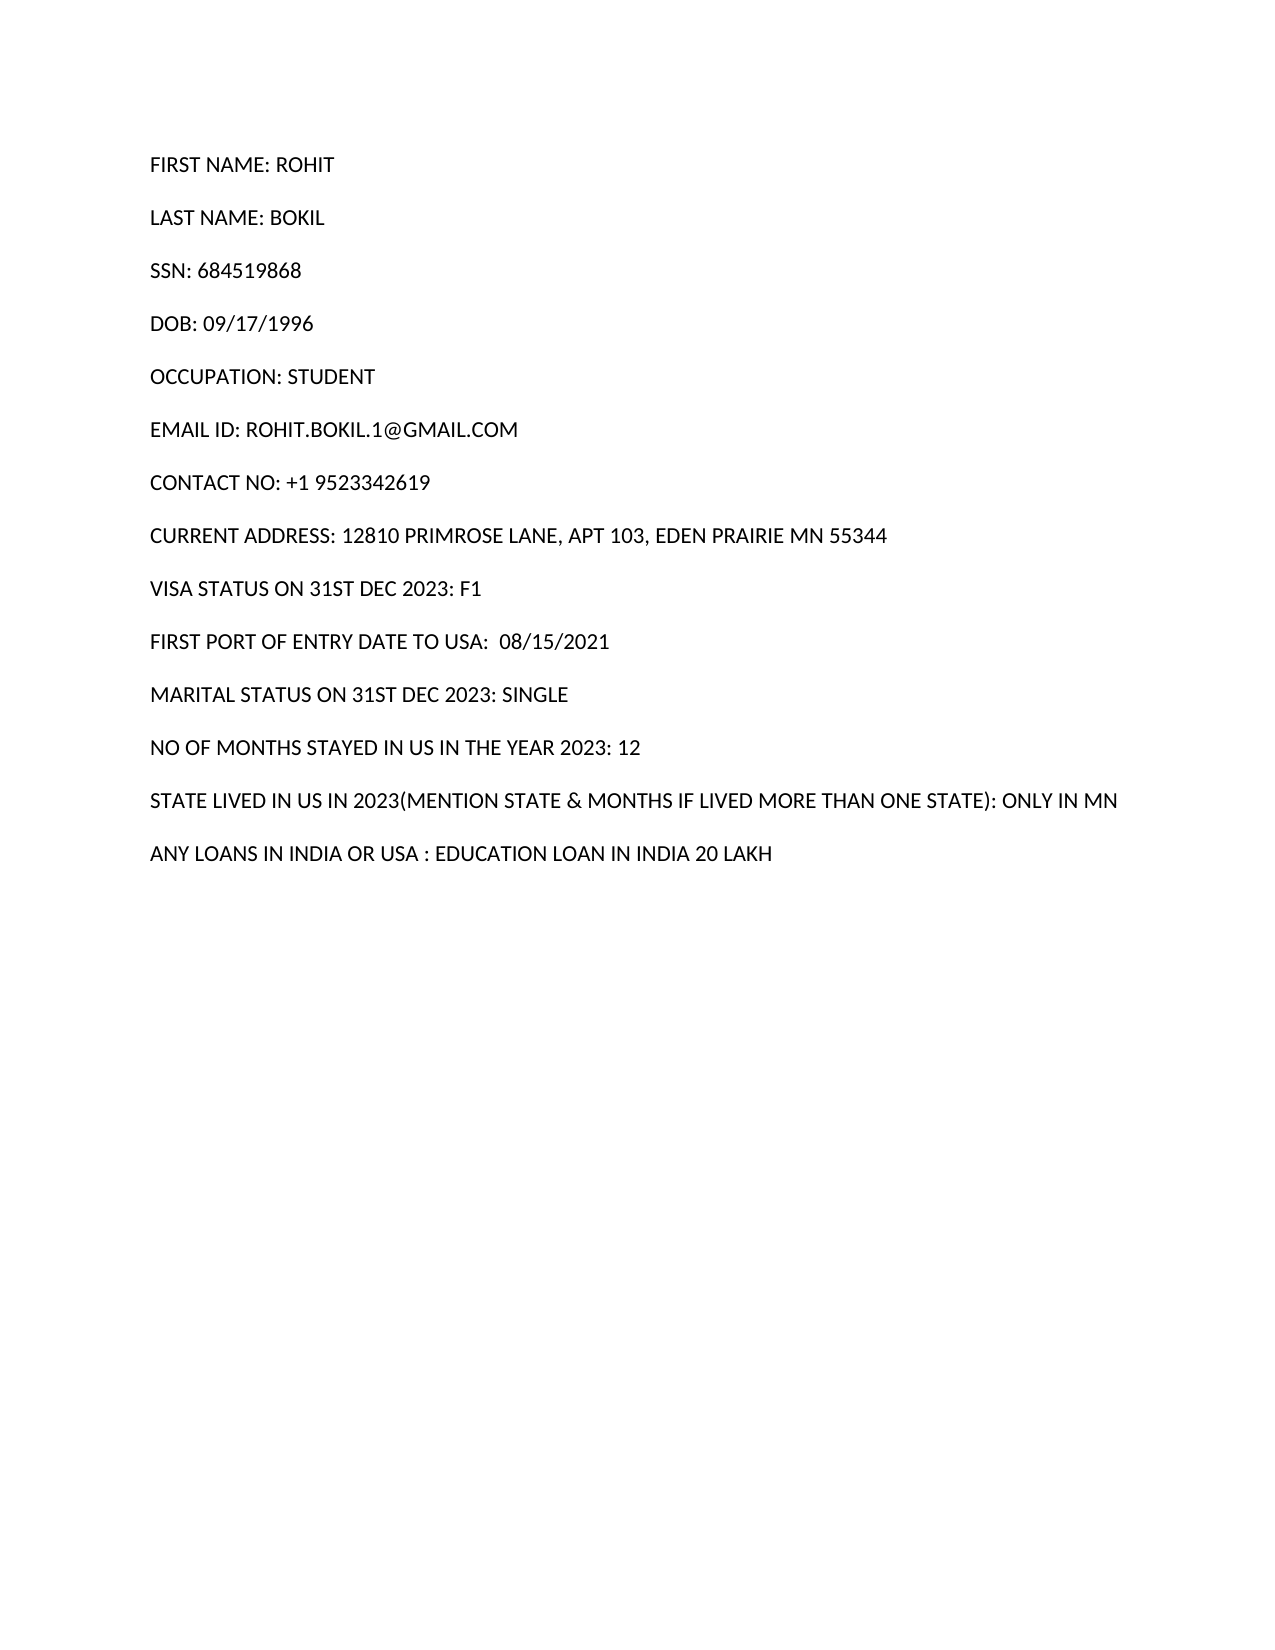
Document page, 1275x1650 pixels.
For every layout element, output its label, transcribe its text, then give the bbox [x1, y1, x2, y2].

text SSN: 684519868 [150, 256, 1125, 284]
text OCCUPATION: STUDENT [150, 362, 1125, 390]
text NO OF MONTHS STAYED IN US IN THE YEAR 2023: 12 [150, 733, 1125, 761]
text CONTACT NO: +1 9523342619 [150, 468, 1125, 496]
text EMAIL ID: ROHIT.BOKIL.1@GMAIL.COM [150, 415, 1125, 443]
text FIRST NAME: ROHIT [150, 150, 1125, 178]
text VISA STATUS ON 31ST DEC 2023: F1 [150, 574, 1125, 602]
text LAST NAME: BOKIL [150, 203, 1125, 231]
text STATE LIVED IN US IN 2023(MENTION STATE & MONTHS IF LIVED MORE THAN ONE STATE): ONLY IN MN [150, 786, 1125, 814]
text DOB: 09/17/1996 [150, 309, 1125, 337]
text FIRST PORT OF ENTRY DATE TO USA: 08/15/2021 [150, 627, 1125, 655]
text MARITAL STATUS ON 31ST DEC 2023: SINGLE [150, 680, 1125, 708]
text ANY LOANS IN INDIA OR USA : EDUCATION LOAN IN INDIA 20 LAKH [150, 839, 1125, 867]
text CURRENT ADDRESS: 12810 PRIMROSE LANE, APT 103, EDEN PRAIRIE MN 55344 [150, 521, 1125, 549]
